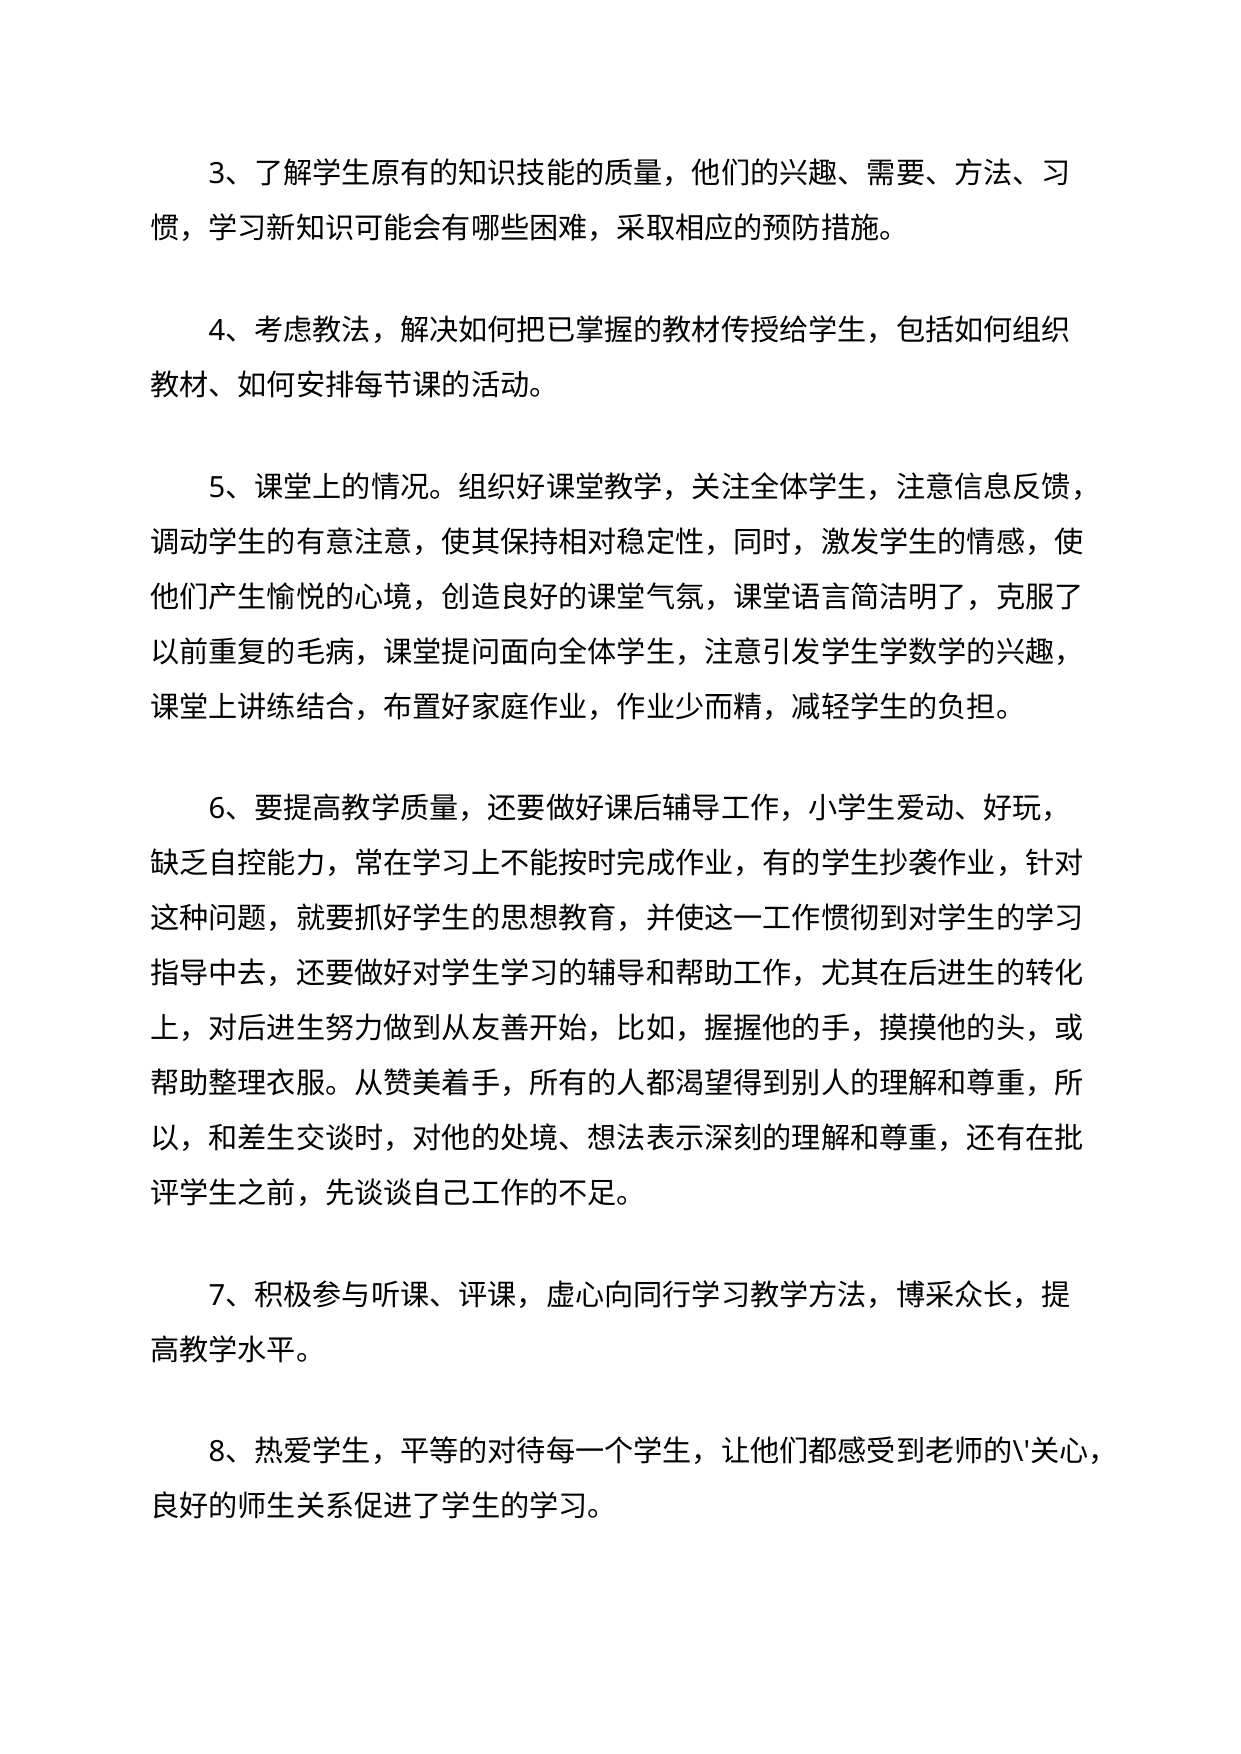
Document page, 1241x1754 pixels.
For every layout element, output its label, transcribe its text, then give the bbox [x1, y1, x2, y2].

text 4、考虑教法，解决如何把已掌握的教材传授给学生，包括如何组织教材、如何安排每节课的活动。 [150, 307, 1090, 404]
text 3、了解学生原有的知识技能的质量，他们的兴趣、需要、方法、习惯，学习新知识可能会有哪些困难，采取相应的预防措施。 [150, 150, 1090, 247]
text 5、课堂上的情况。组织好课堂教学，关注全体学生，注意信息反馈，调动学生的有意注意，使其保持相对稳定性，同时，激发学生的情感，使他们产生愉悦的心境，创造良好的课堂气氛，课堂语言简洁明了，克服了以前重复的毛病，课堂提问面向全体学生，注意引发学生学数学的兴趣，课堂上讲练结合，布置好家庭作业，作业少而精，减轻学生的负担。 [150, 463, 1090, 726]
text 8、热爱学生，平等的对待每一个学生，让他们都感受到老师的\'关心，良好的师生关系促进了学生的学习。 [150, 1428, 1090, 1525]
text 6、要提高教学质量，还要做好课后辅导工作，小学生爱动、好玩，缺乏自控能力，常在学习上不能按时完成作业，有的学生抄袭作业，针对这种问题，就要抓好学生的思想教育，并使这一工作惯彻到对学生的学习指导中去，还要做好对学生学习的辅导和帮助工作，尤其在后进生的转化上，对后进生努力做到从友善开始，比如，握握他的手，摸摸他的头，或帮助整理衣服。从赞美着手，所有的人都渴望得到别人的理解和尊重，所以，和差生交谈时，对他的处境、想法表示深刻的理解和尊重，还有在批评学生之前，先谈谈自己工作的不足。 [150, 785, 1090, 1212]
text 7、积极参与听课、评课，虚心向同行学习教学方法，博采众长，提高教学水平。 [150, 1271, 1090, 1368]
